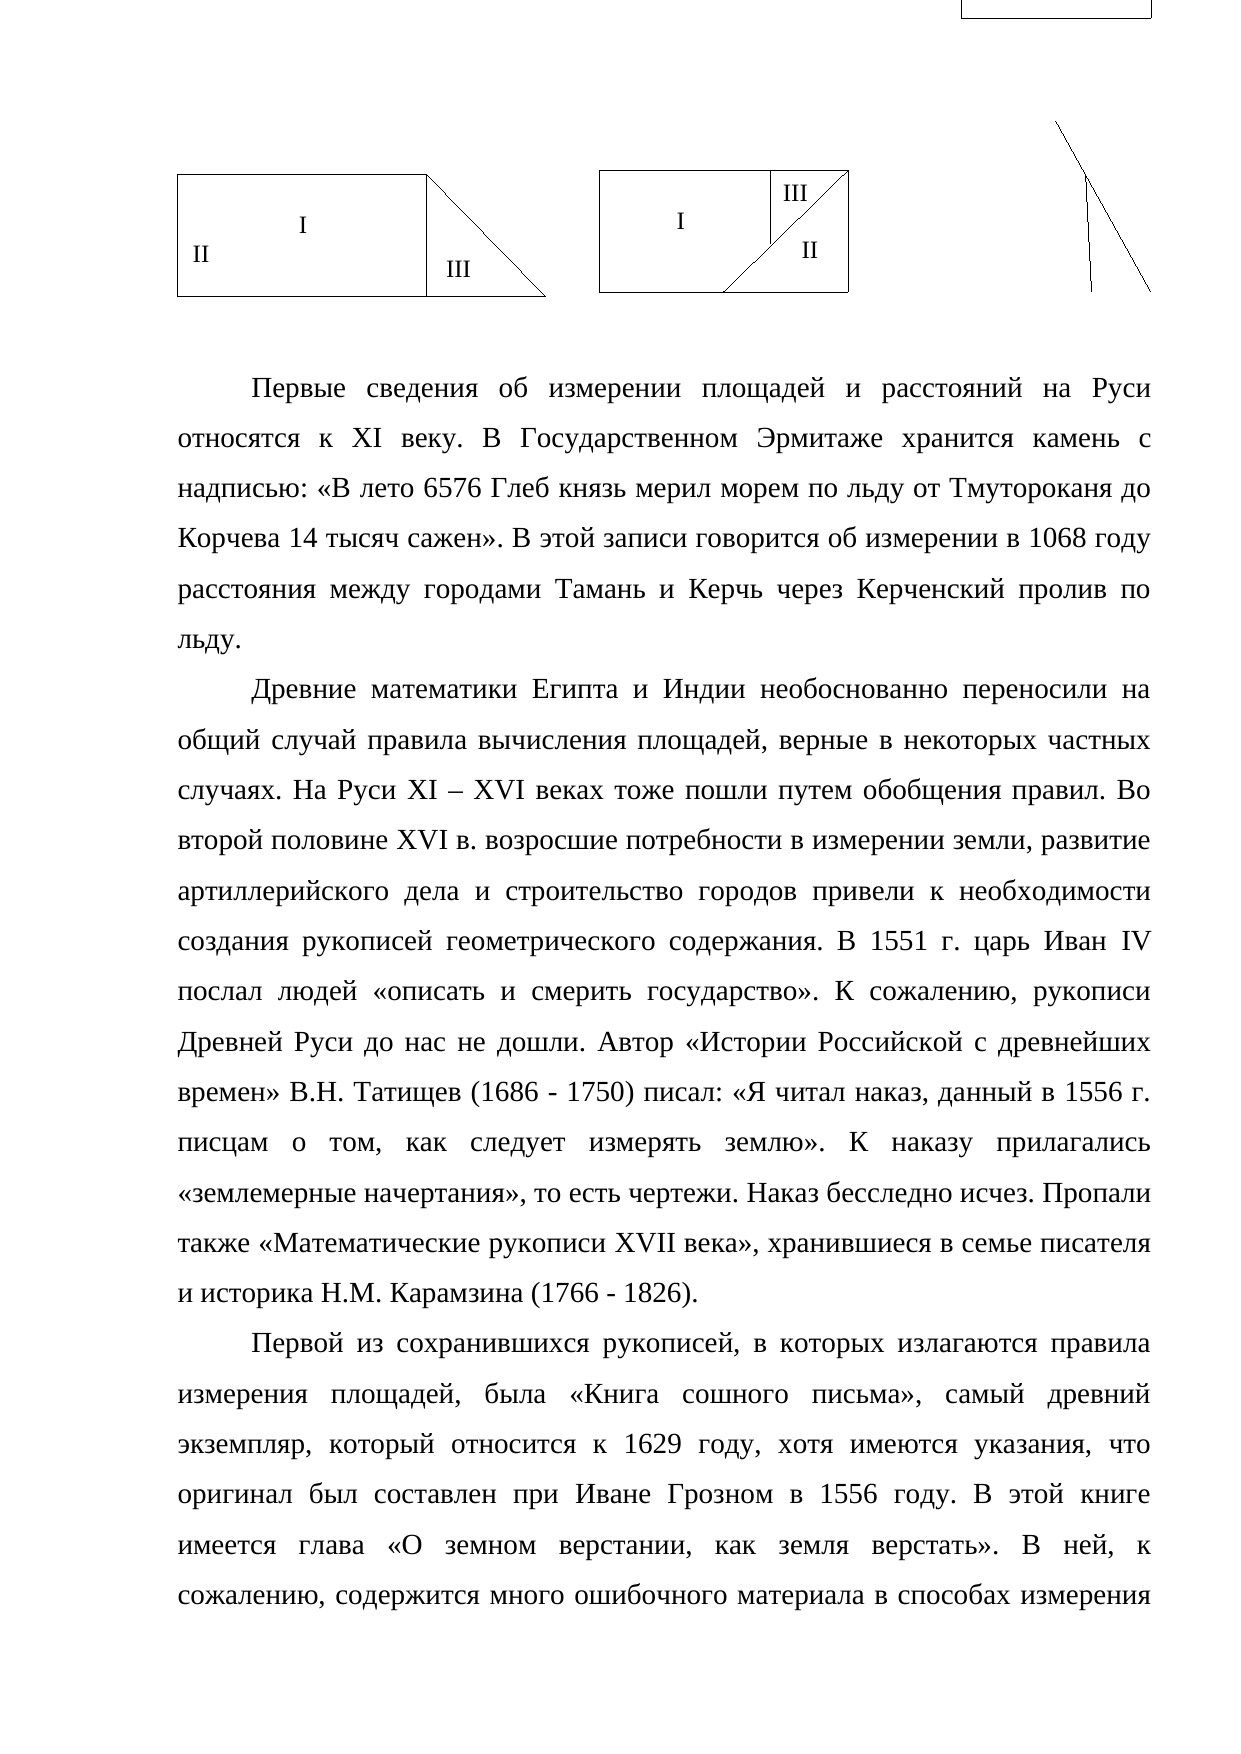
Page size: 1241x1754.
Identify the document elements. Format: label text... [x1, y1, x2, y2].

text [177, 1326, 1152, 1611]
text Первые сведения об измерении площадей и расстояний на Руси относятся к XI веку. В Государственном Эрмитаже хранится камень с надписью: «В лето 6576 Глеб князь мерил морем по льду от Тмутороканя до Корчева 14 тысяч сажен». В этой записи говорится об измерении в 1068 году расстояния между городами Тамань и Керчь через Керченский пролив по льду. [177, 370, 1152, 655]
text Древние математики Египта и Индии необоснованно переносили на общий случай правила вычисления площадей, верные в некоторых частных случаях. На Руси XI – XVI веках тоже пошли путем обобщения правил. Во второй половине XVI в. возросшие потребности в измерении земли, развитие артиллерийского дела и строительство городов привели к необходимости создания рукописей геометрического содержания. В 1551 г. царь Иван IV послал людей «описать и смерить государство». К сожалению, рукописи Древней Руси до нас не дошли. Автор «Истории Российской с древнейших времен» В.Н. Татищев (1686 - 1750) писал: «Я читал наказ, данный в 1556 г. писцам о том, как следует измерять землю». К наказу прилагались «землемерные начертания», то есть чертежи. Наказ бесследно исчез. Пропали также «Математические рукописи XVII века», хранившиеся в семье писателя и историка Н.М. Карамзина (1766 - 1826). [177, 672, 1152, 1309]
